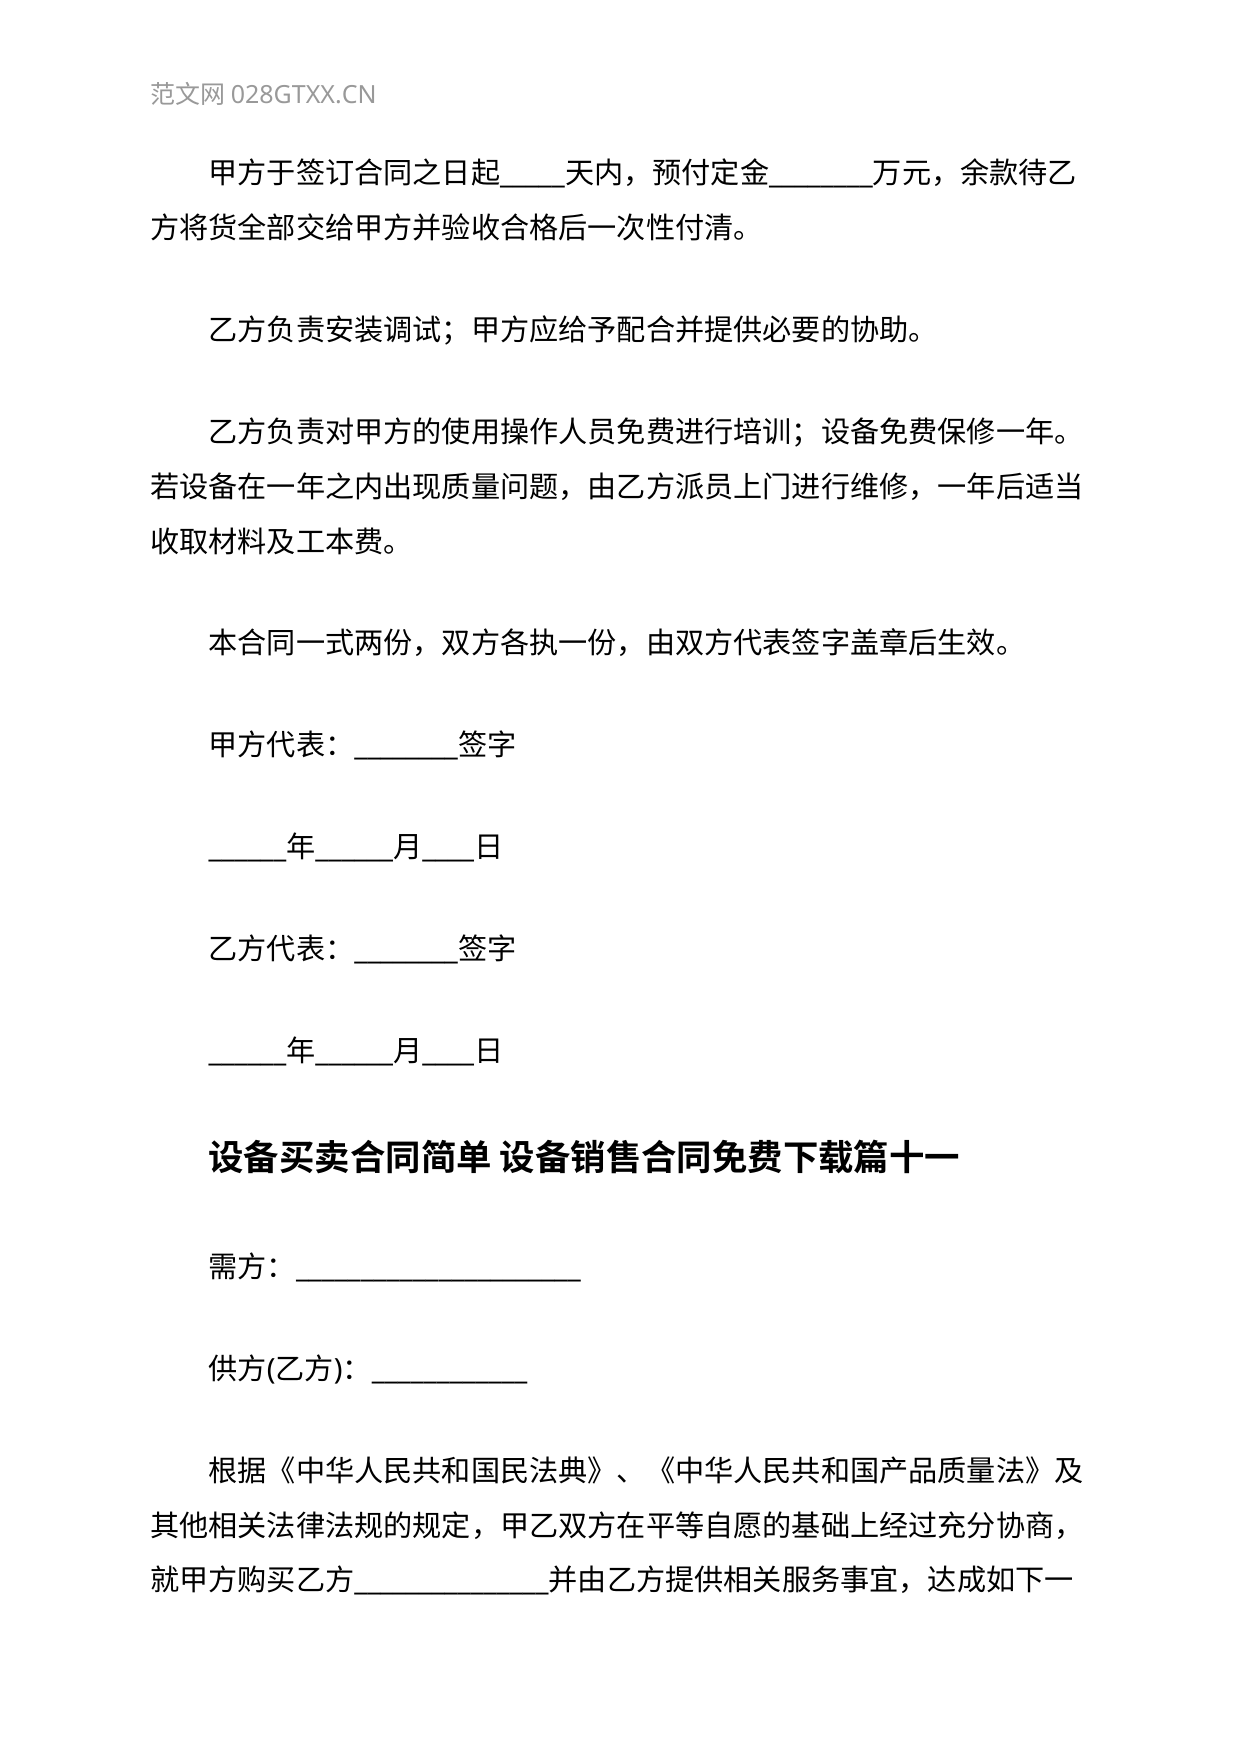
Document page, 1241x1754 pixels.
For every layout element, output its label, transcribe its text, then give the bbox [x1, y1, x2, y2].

text ______年______月____日 [150, 1028, 1090, 1070]
text 需方：______________________ [150, 1243, 1090, 1286]
text 乙方负责对甲方的使用操作人员免费进行培训；设备免费保修一年。若设备在一年之内出现质量问题，由乙方派员上门进行维修，一年后适当收取材料及工本费。 [150, 408, 1090, 561]
text ______年______月____日 [150, 824, 1090, 866]
text 设备买卖合同简单 设备销售合同免费下载篇十一 [150, 1130, 1090, 1181]
text 甲方于签订合同之日起_____天内，预付定金________万元，余款待乙方将货全部交给甲方并验收合格后一次性付清。 [150, 150, 1090, 247]
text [150, 1447, 1090, 1599]
text 乙方负责安装调试；甲方应给予配合并提供必要的协助。 [150, 307, 1090, 349]
text 甲方代表：________签字 [150, 722, 1090, 764]
text 乙方代表：________签字 [150, 926, 1090, 968]
text 供方(乙方)：____________ [150, 1345, 1090, 1388]
text 本合同一式两份，双方各执一份，由双方代表签字盖章后生效。 [150, 620, 1090, 662]
